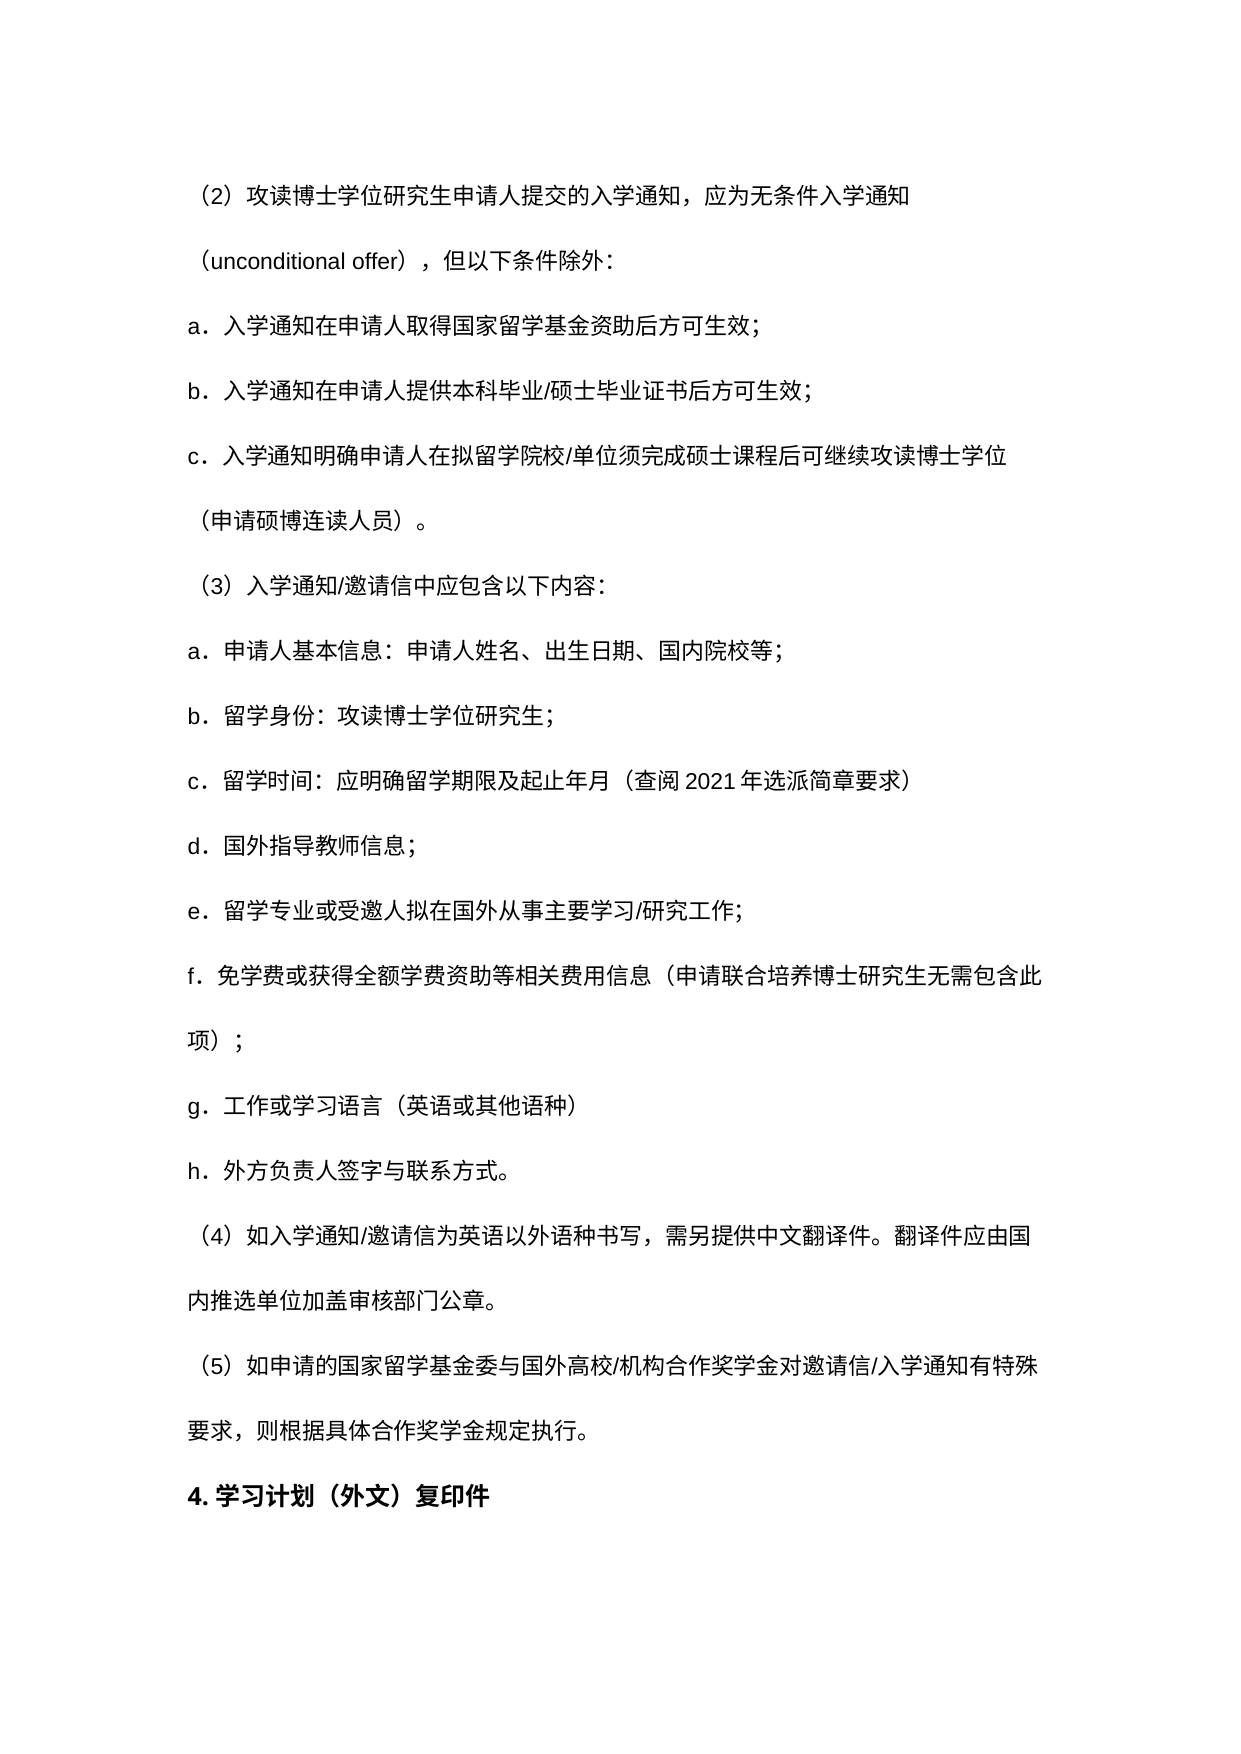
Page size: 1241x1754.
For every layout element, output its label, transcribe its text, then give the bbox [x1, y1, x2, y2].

text （4）如入学通知/邀请信为英语以外语种书写，需另提供中文翻译件。翻译件应由国内推选单位加盖审核部门公章。 [187, 1202, 1053, 1332]
text d．国外指导教师信息； e．留学专业或受邀人拟在国外从事主要学习/研究工作； f．免学费或获得全额学费资助等相关费用信息（申请联合培养博士研究生无需包含此项）； [187, 812, 1053, 1072]
text （5）如申请的国家留学基金委与国外高校/机构合作奖学金对邀请信/入学通知有特殊要求，则根据具体合作奖学金规定执行。 [187, 1332, 1053, 1462]
text 4. 学习计划（外文）复印件 [187, 1462, 1053, 1527]
text g．工作或学习语言（英语或其他语种） h．外方负责人签字与联系方式。 [187, 1072, 1053, 1202]
text （3）入学通知/邀请信中应包含以下内容： a．申请人基本信息：申请人姓名、出生日期、国内院校等； b．留学身份：攻读博士学位研究生； c．留学时间：应明确留学期限及起止年月（查阅2021年选派简章要求） [187, 552, 1053, 812]
text （2）攻读博士学位研究生申请人提交的入学通知，应为无条件入学通知（unconditional offer），但以下条件除外： a．入学通知在申请人取得国家留学基金资助后方可生效； b．入学通知在申请人提供本科毕业/硕士毕业证书后方可生效； c．入学通知明确申请人在拟留学院校/单位须完成硕士课程后可继续攻读博士学位（申请硕博连读人员）。 [187, 162, 1053, 552]
